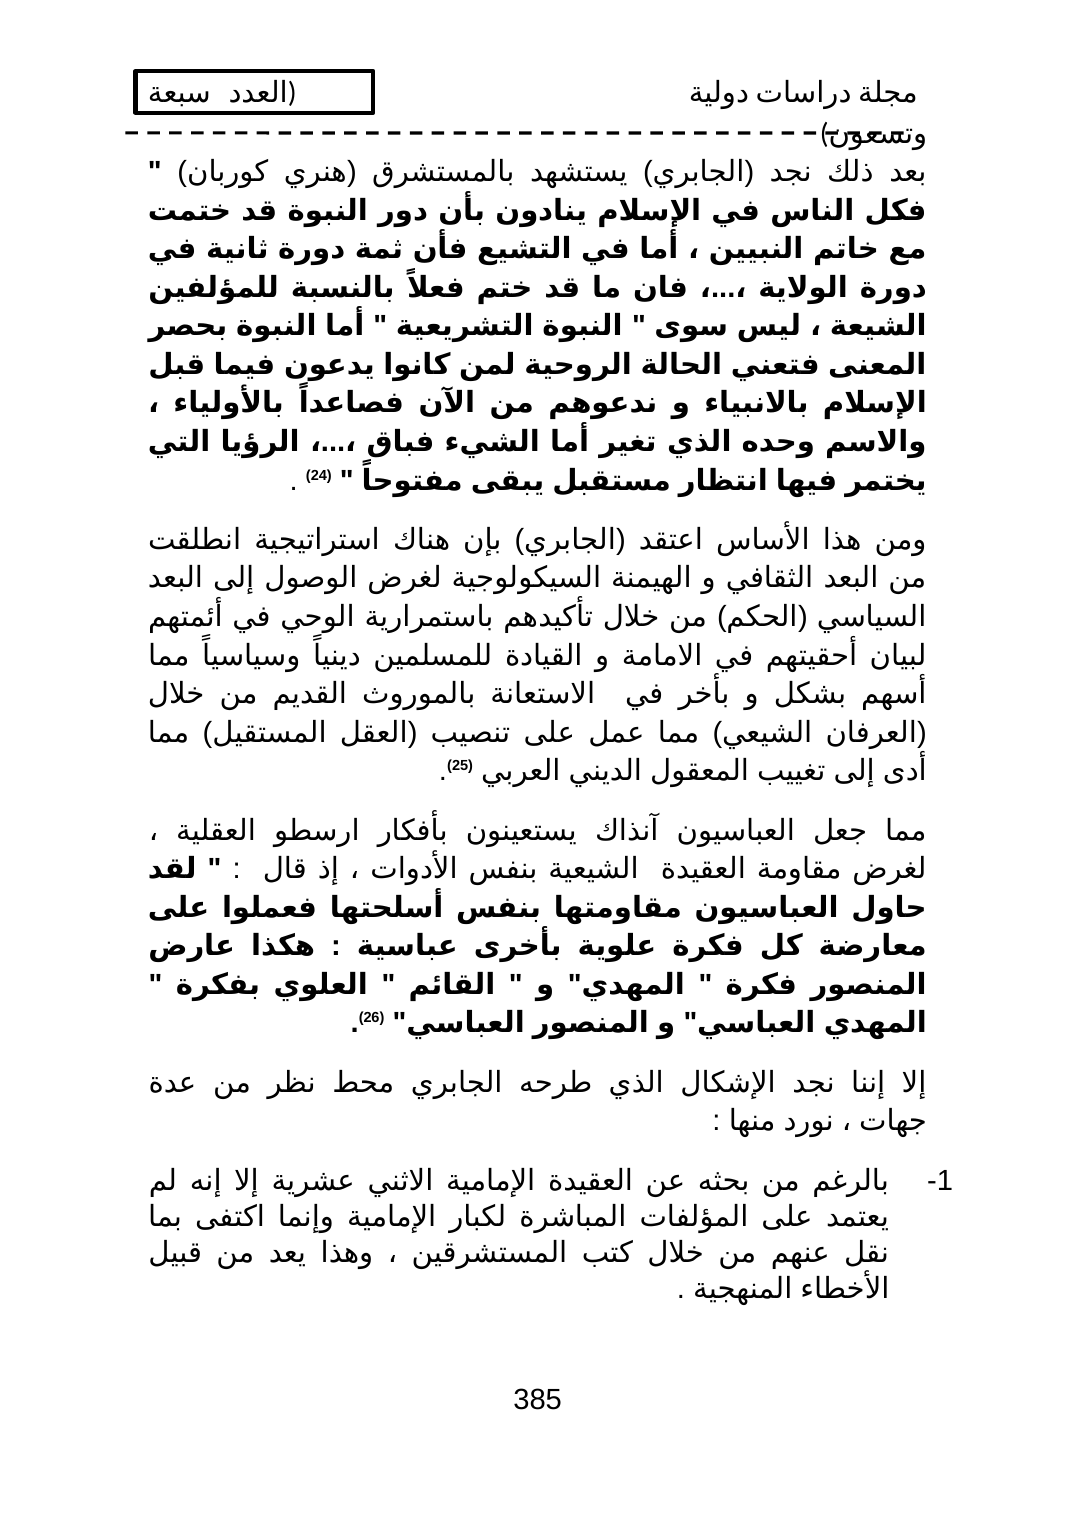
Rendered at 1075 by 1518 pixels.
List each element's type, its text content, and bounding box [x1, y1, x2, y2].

text ومن هذا الأساس اعتقد (الجابري) بإن هناك استراتيجية انطلقت من البعد الثقافي و الهيمنة السيكولوجية لغرض الوصول إلى البعد السياسي (الحكم) من خلال تأكيدهم باستمرارية الوحي في أئمتهم لبيان أحقيتهم في الامامة و القيادة للمسلمين دينياً وسياسياً مما أسهم بشكل و بأخر في الاستعانة بالموروث القديم من خلال (العرفان الشيعي) مما عمل على تنصيب (العقل المستقيل) مما أدى إلى تغييب المعقول الديني العربي (). [148, 522, 927, 787]
text مما جعل العباسيون آنذاك يستعينون بأفكار ارسطو العقلية ، لغرض مقاومة العقيدة الشيعية بنفس الأدوات ، إذ قال : " لقد حاول العباسيون مقاومتها بنفس أسلحتها فعملوا على معارضة كل فكرة علوية بأخرى عباسية : هكذا عارض المنصور فكرة " المهدي" و " القائم " العلوي بفكرة " المهدي العباسي" و المنصور العباسي" (). [148, 813, 927, 1039]
text إلا إننا نجد الإشكال الذي طرحه الجابري محط نظر من عدة جهات ، نورد منها : [148, 1065, 927, 1137]
text بعد ذلك نجد (الجابري) يستشهد بالمستشرق (هنري كوربان) " فكل الناس في الإسلام ينادون بأن دور النبوة قد ختمت مع خاتم النبيين ، أما في التشيع فأن ثمة دورة ثانية في دورة الولاية ،...، فان ما قد ختم فعلاً بالنسبة للمؤلفين الشيعة ، ليس سوى " النبوة التشريعية " أما النبوة بحصر المعنى فتعني الحالة الروحية لمن كانوا يدعون فيما قبل الإسلام بالانبياء و ندعوهم من الآن فصاعداً بالأولياء ، والاسم وحده الذي تغير أما الشيء فباق ،...، الرؤيا التي يختمر فيها انتظار مستقبل يبقى مفتوحاً " () . [148, 154, 927, 496]
list بالرغم من بحثه عن العقيدة الإمامية الاثني عشرية إلا إنه لم يعتمد على المؤلفات المباشرة لكبار الإمامية وإنما اكتفى بما نقل عنهم من خلال كتب المستشرقين ، وهذا يعد من قبيل الأخطاء المنهجية . [148, 1163, 927, 1304]
